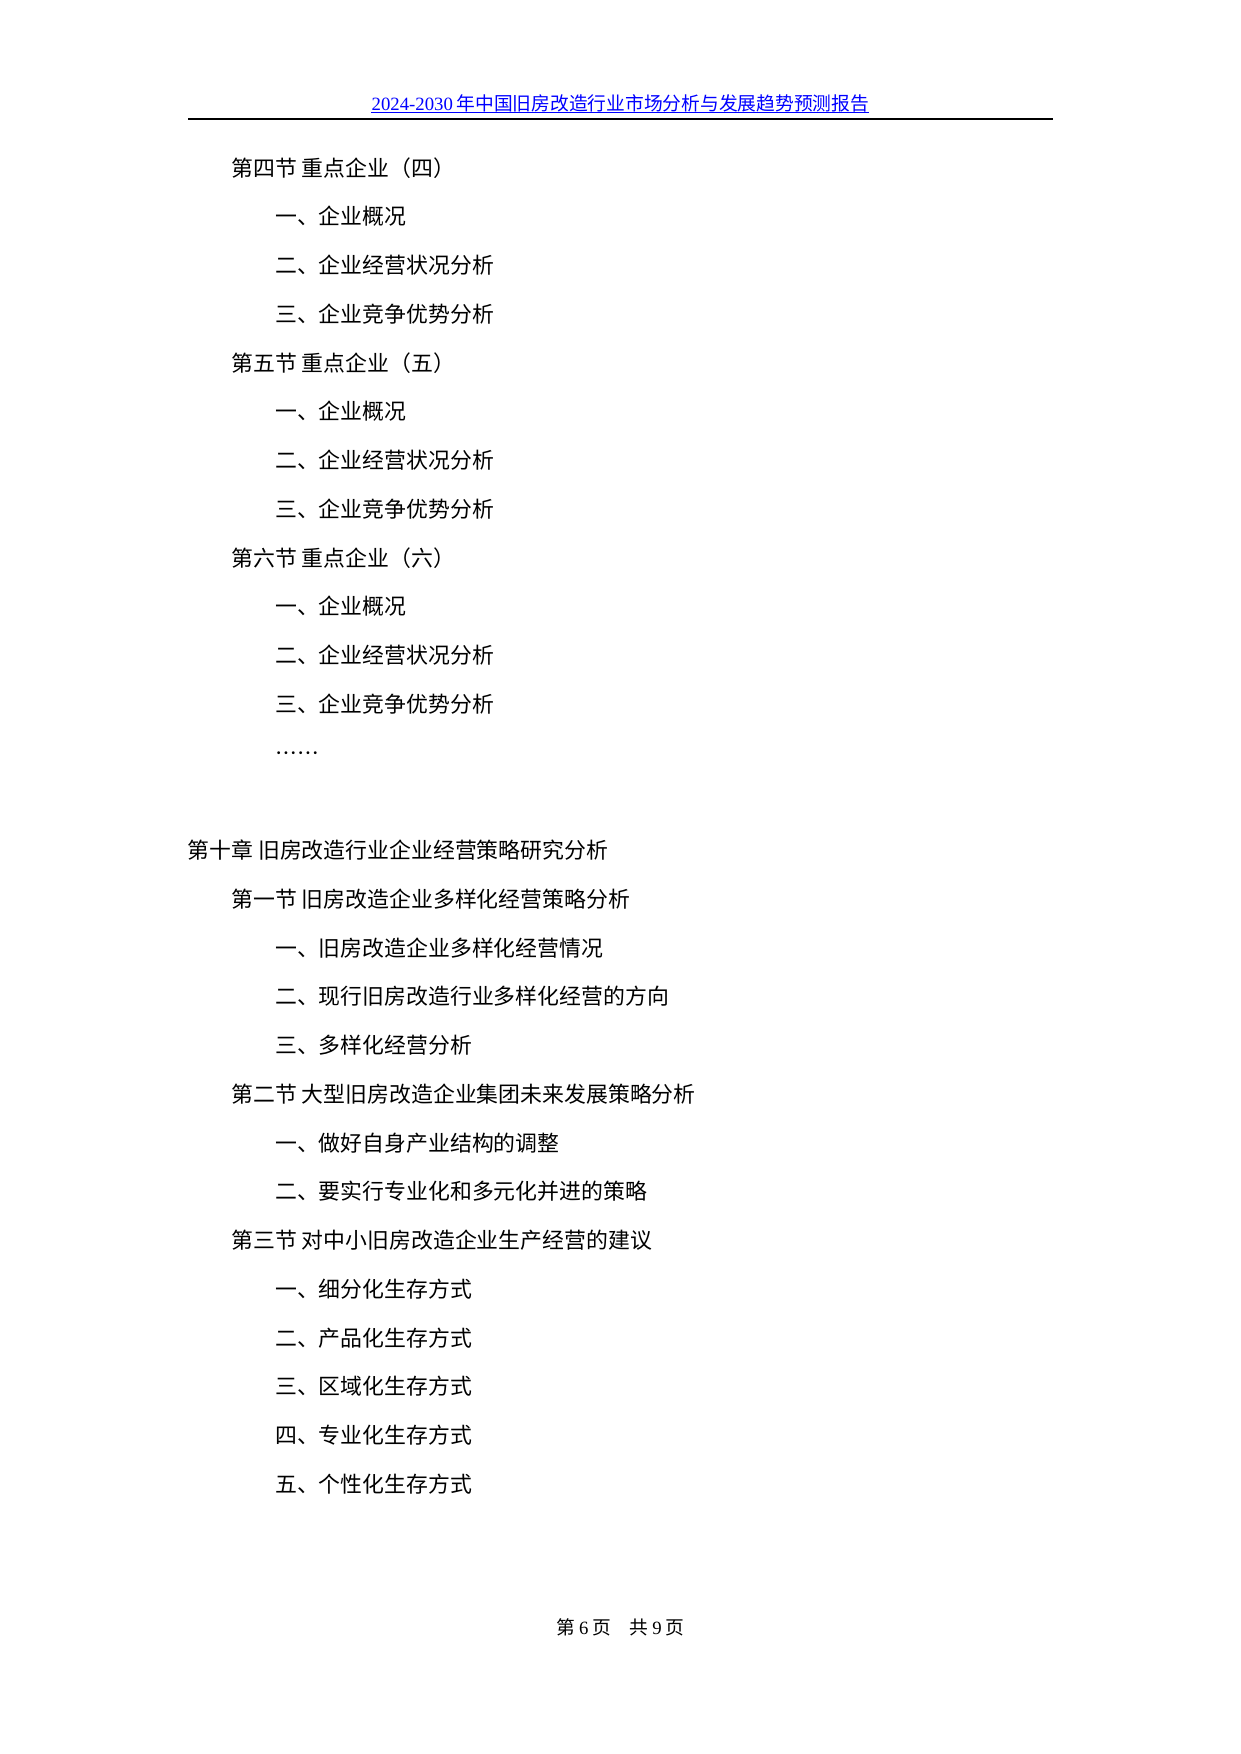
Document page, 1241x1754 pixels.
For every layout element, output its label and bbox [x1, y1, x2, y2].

text [187, 150, 1053, 1499]
